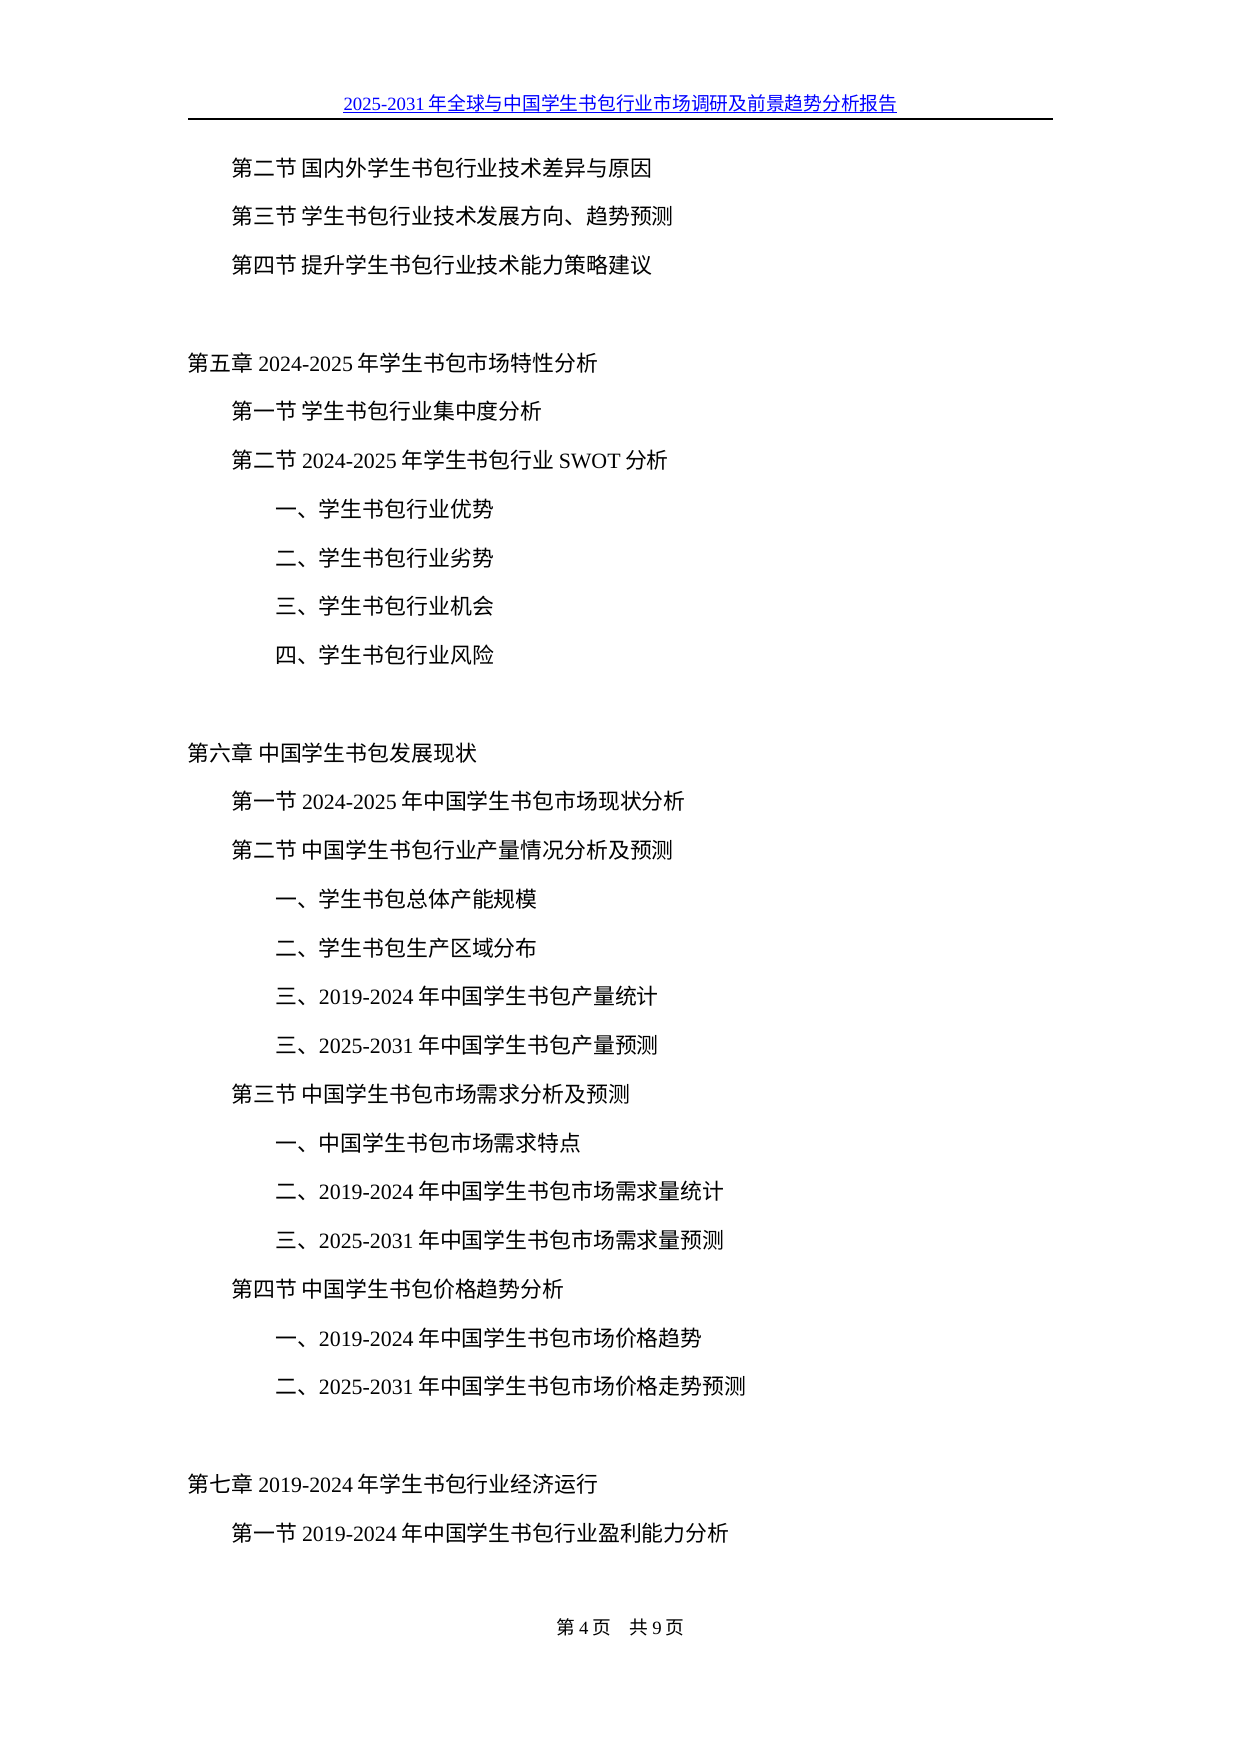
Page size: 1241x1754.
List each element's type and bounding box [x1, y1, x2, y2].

text [187, 150, 1053, 1548]
